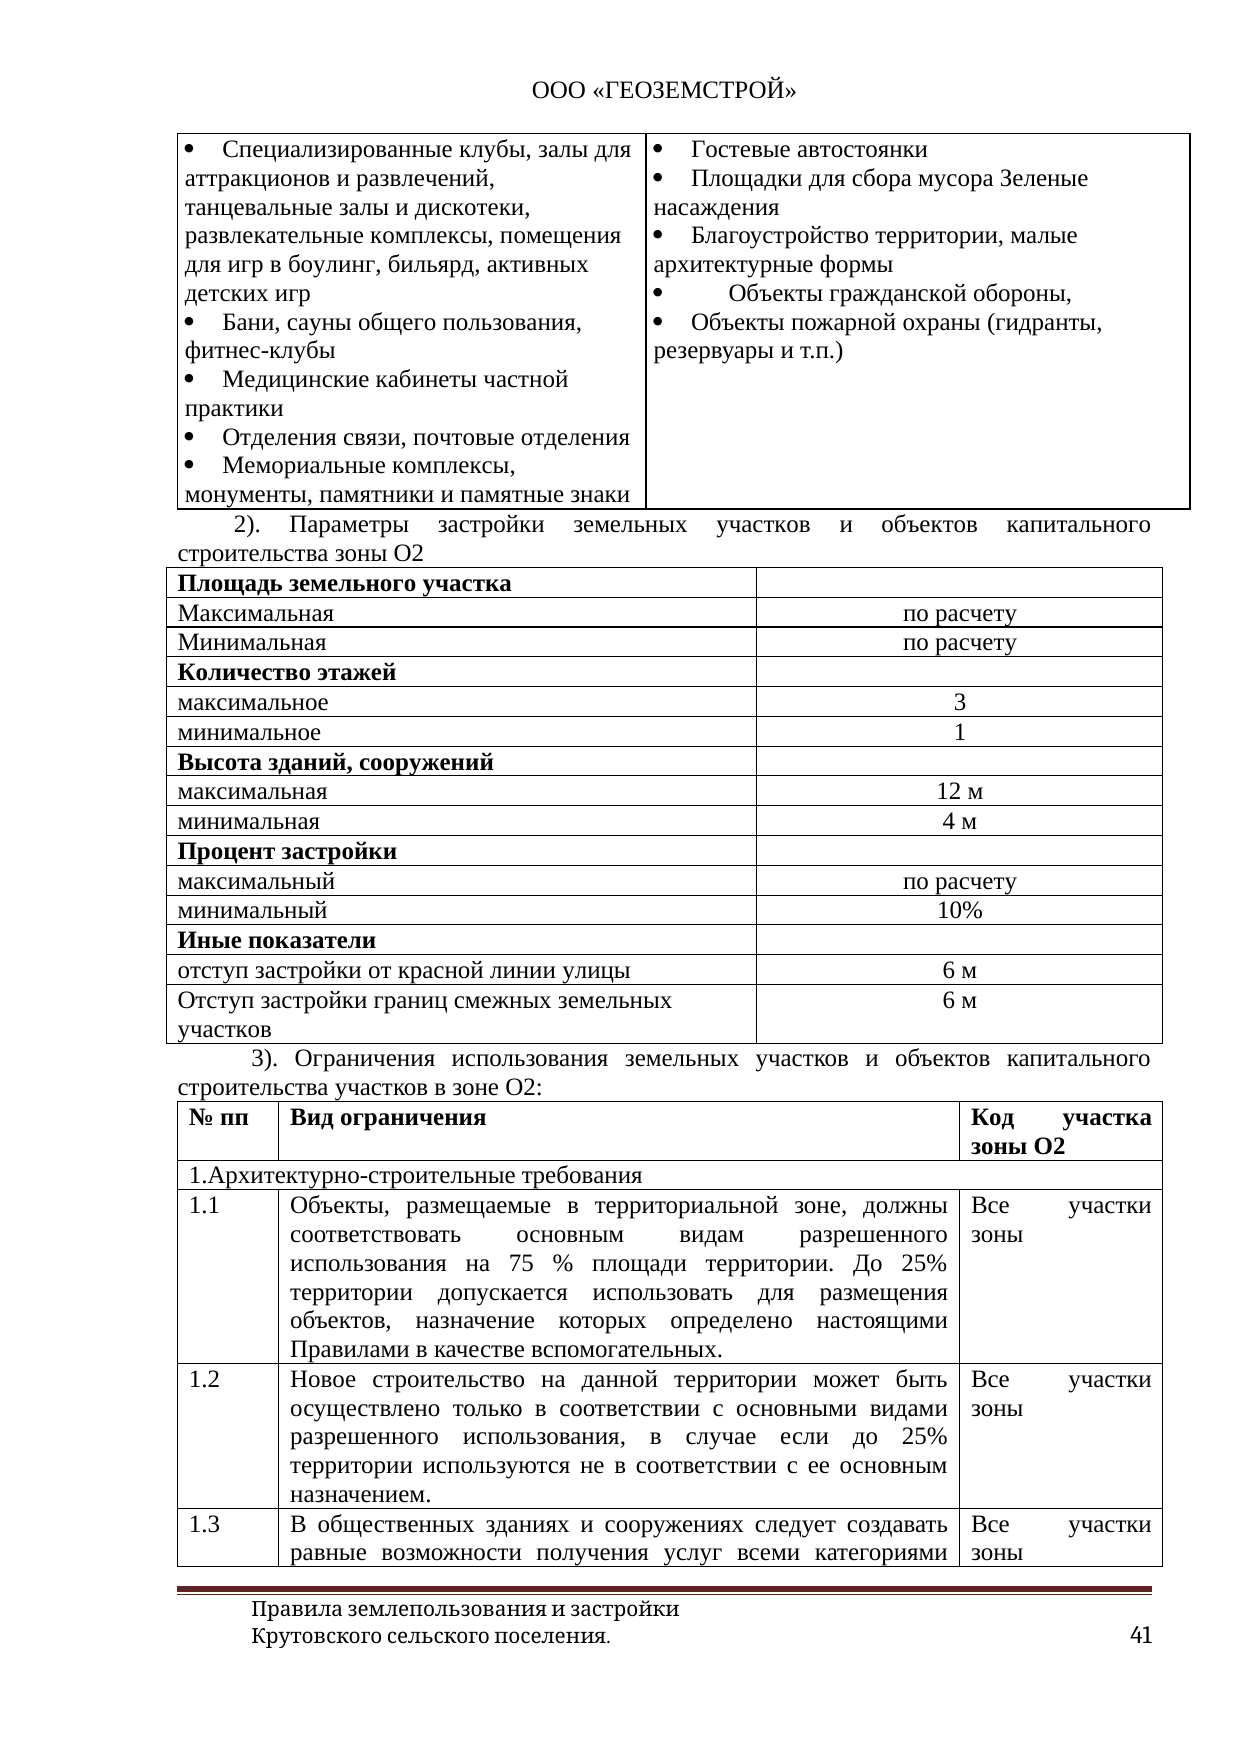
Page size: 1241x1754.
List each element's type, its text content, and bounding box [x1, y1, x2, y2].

table_cell Высота зданий, сооружений [167, 747, 756, 775]
table_cell Количество этажей [167, 657, 756, 686]
table_cell 3 [757, 687, 1162, 716]
text 2). Параметры застройки земельных участков и объектов капитального строительства зоны О2 [177, 510, 1152, 567]
table_cell по расчету [757, 866, 1162, 894]
table_cell Все участки зоны [960, 1190, 1162, 1363]
table_cell отступ застройки от красной линии улицы [167, 955, 756, 984]
table_cell 1.2 [178, 1364, 278, 1508]
table_cell [757, 747, 1162, 775]
text 3). Ограничения использования земельных участков и объектов капитального строительства участков в зоне О2: [177, 1044, 1152, 1101]
table_cell 12 м [757, 776, 1162, 805]
table_cell 1.Архитектурно-строительные требования [178, 1161, 1162, 1189]
table_cell 10% [757, 896, 1162, 924]
table_cell 6 м [757, 955, 1162, 984]
table_cell Все участки зоны [960, 1509, 1162, 1566]
table_cell 1.1 [178, 1190, 278, 1363]
table_header Код участка зоны О2 [960, 1102, 1162, 1159]
table_cell по расчету [757, 598, 1162, 626]
table_cell [757, 925, 1162, 954]
table_cell Процент застройки [167, 836, 756, 865]
table_cell максимальный [167, 866, 756, 894]
table_cell Иные показатели [167, 925, 756, 954]
table_cell максимальное [167, 687, 756, 716]
table_cell Отступ застройки границ смежных земельных участков [167, 985, 756, 1042]
table_cell минимальный [167, 896, 756, 924]
table_cell минимальная [167, 806, 756, 835]
table_cell Объекты, размещаемые в территориальной зоне, должны соответствовать основным видам разрешенного использования на 75 % площади территории. До 25% территории допускается использовать для размещения объектов, назначение которых определено настоящими Правилами в качестве вспомогательных. [279, 1190, 959, 1363]
table_cell [757, 657, 1162, 686]
table_header № пп [178, 1102, 278, 1159]
table_cell 1.3 [178, 1509, 278, 1566]
table_header [757, 568, 1162, 597]
table_cell Все участки зоны [960, 1364, 1162, 1508]
table_cell Максимальная [167, 598, 756, 626]
table_header Вид ограничения [279, 1102, 959, 1159]
table_cell 1 [757, 717, 1162, 746]
table_cell по расчету [757, 628, 1162, 656]
table_header Площадь земельного участка [167, 568, 756, 597]
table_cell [178, 134, 645, 508]
table_cell 6 м [757, 985, 1162, 1042]
table_cell 4 м [757, 806, 1162, 835]
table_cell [647, 134, 1189, 508]
table_cell Новое строительство на данной территории может быть осуществлено только в соответствии с основными видами разрешенного использования, в случае если до 25% территории используются не в соответствии с ее основным назначением. [279, 1364, 959, 1508]
table_cell [757, 836, 1162, 865]
table_cell Минимальная [167, 628, 756, 656]
table_cell минимальное [167, 717, 756, 746]
table_cell максимальная [167, 776, 756, 805]
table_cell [279, 1509, 959, 1566]
